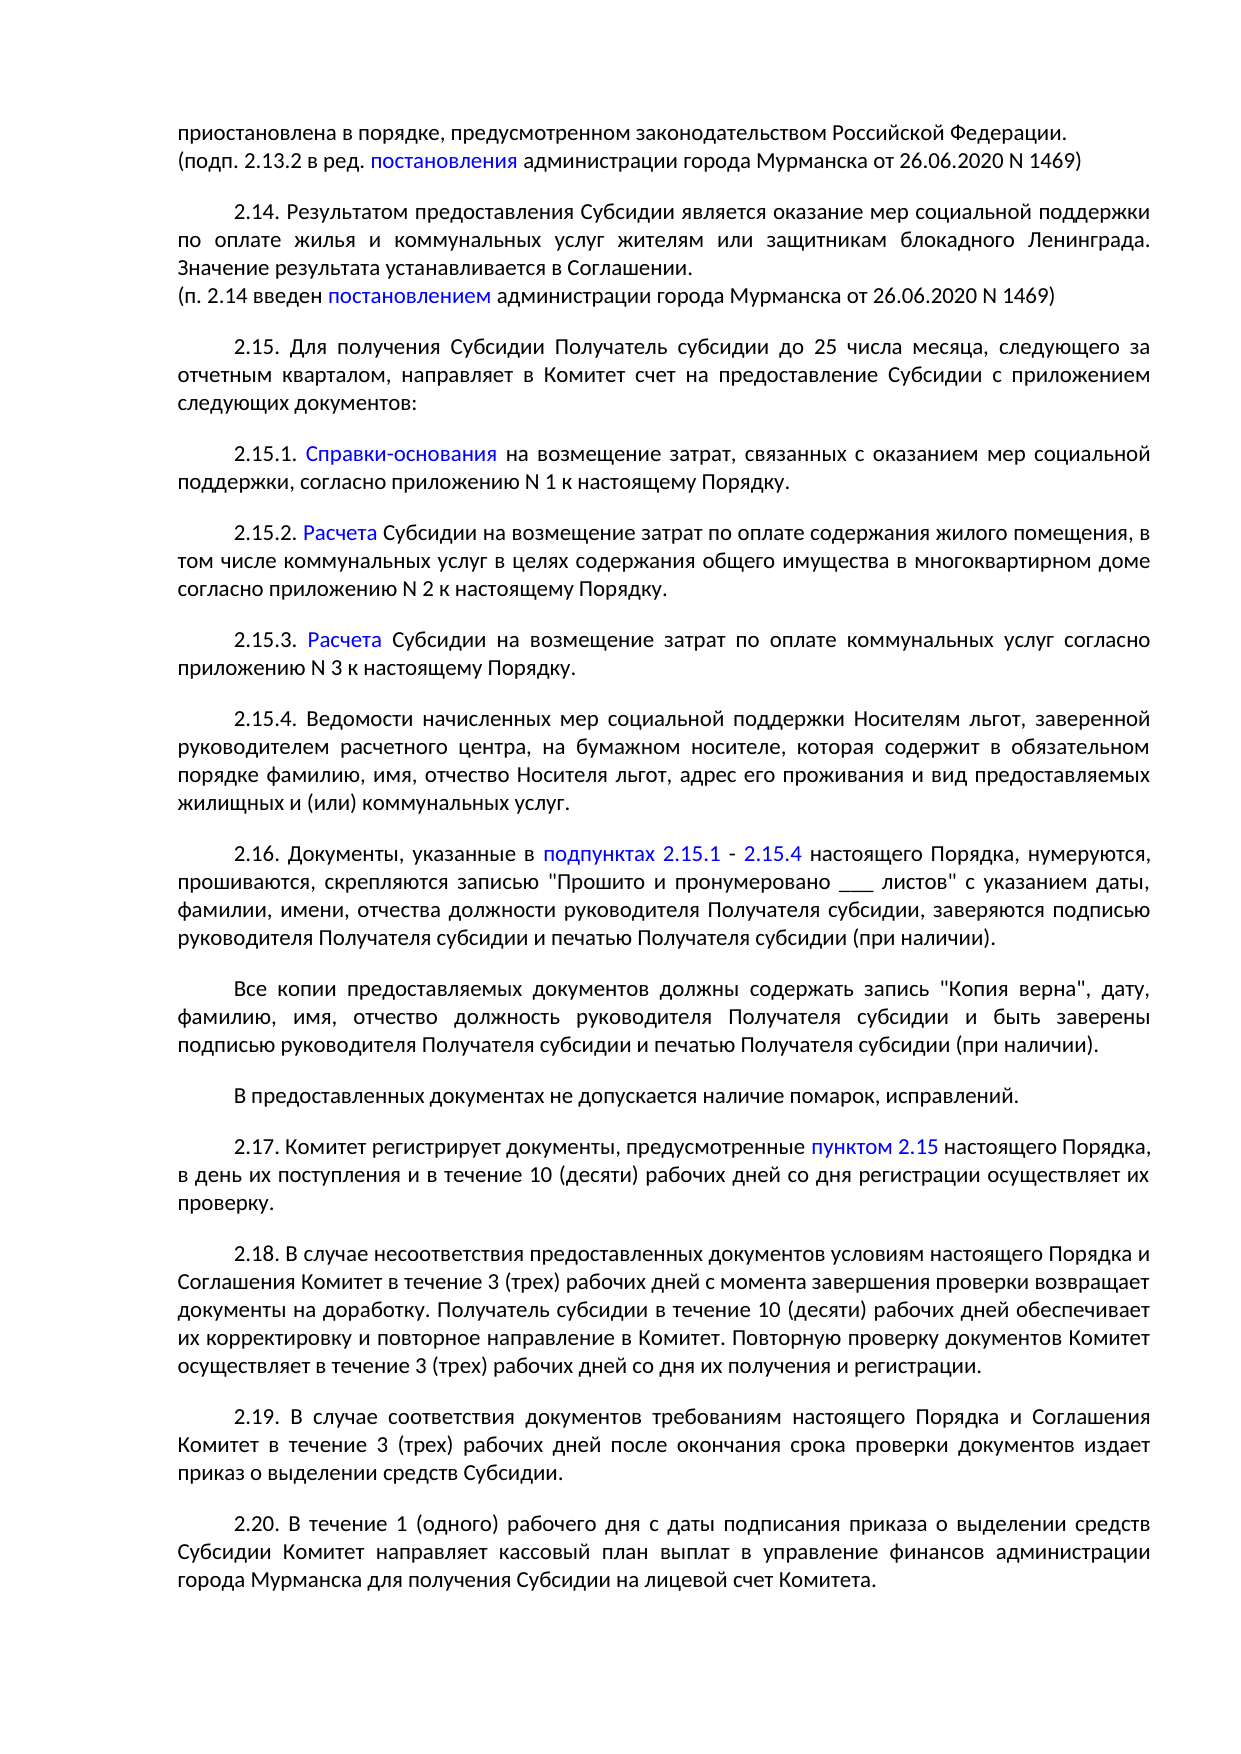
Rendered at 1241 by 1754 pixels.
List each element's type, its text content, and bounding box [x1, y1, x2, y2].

text В предоставленных документах не допускается наличие помарок, исправлений. [177, 1081, 1152, 1109]
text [177, 118, 1152, 146]
text 2.15.1. Справки-основания на возмещение затрат, связанных с оказанием мер социальной поддержки, согласно приложению N 1 к настоящему Порядку. [177, 439, 1152, 495]
text 2.18. В случае несоответствия предоставленных документов условиям настоящего Порядка и Соглашения Комитет в течение 3 (трех) рабочих дней с момента завершения проверки возвращает документы на доработку. Получатель субсидии в течение 10 (десяти) рабочих дней обеспечивает их корректировку и повторное направление в Комитет. Повторную проверку документов Комитет осуществляет в течение 3 (трех) рабочих дней со дня их получения и регистрации. [177, 1239, 1152, 1379]
text 2.14. Результатом предоставления Субсидии является оказание мер социальной поддержки по оплате жилья и коммунальных услуг жителям или защитникам блокадного Ленинграда. Значение результата устанавливается в Соглашении. [177, 197, 1152, 281]
text Все копии предоставляемых документов должны содержать запись "Копия верна", дату, фамилию, имя, отчество должность руководителя Получателя субсидии и быть заверены подписью руководителя Получателя субсидии и печатью Получателя субсидии (при наличии). [177, 974, 1152, 1058]
text 2.16. Документы, указанные в подпунктах 2.15.1 - 2.15.4 настоящего Порядка, нумеруются, прошиваются, скрепляются записью "Прошито и пронумеровано ___ листов" с указанием даты, фамилии, имени, отчества должности руководителя Получателя субсидии, заверяются подписью руководителя Получателя субсидии и печатью Получателя субсидии (при наличии). [177, 839, 1152, 951]
text 2.15.2. Расчета Субсидии на возмещение затрат по оплате содержания жилого помещения, в том числе коммунальных услуг в целях содержания общего имущества в многоквартирном доме согласно приложению N 2 к настоящему Порядку. [177, 518, 1152, 602]
text 2.15. Для получения Субсидии Получатель субсидии до 25 числа месяца, следующего за отчетным кварталом, направляет в Комитет счет на предоставление Субсидии с приложением следующих документов: [177, 332, 1152, 416]
text 2.19. В случае соответствия документов требованиям настоящего Порядка и Соглашения Комитет в течение 3 (трех) рабочих дней после окончания срока проверки документов издает приказ о выделении средств Субсидии. [177, 1402, 1152, 1486]
text 2.20. В течение 1 (одного) рабочего дня с даты подписания приказа о выделении средств Субсидии Комитет направляет кассовый план выплат в управление финансов администрации города Мурманска для получения Субсидии на лицевой счет Комитета. [177, 1509, 1152, 1593]
text (п. 2.14 введен постановлением администрации города Мурманска от 26.06.2020 N 1469) [177, 281, 1152, 309]
text 2.17. Комитет регистрирует документы, предусмотренные пунктом 2.15 настоящего Порядка, в день их поступления и в течение 10 (десяти) рабочих дней со дня регистрации осуществляет их проверку. [177, 1132, 1152, 1216]
text 2.15.3. Расчета Субсидии на возмещение затрат по оплате коммунальных услуг согласно приложению N 3 к настоящему Порядку. [177, 625, 1152, 681]
text (подп. 2.13.2 в ред. постановления администрации города Мурманска от 26.06.2020 N 1469) [177, 146, 1152, 174]
text 2.15.4. Ведомости начисленных мер социальной поддержки Носителям льгот, заверенной руководителем расчетного центра, на бумажном носителе, которая содержит в обязательном порядке фамилию, имя, отчество Носителя льгот, адрес его проживания и вид предоставляемых жилищных и (или) коммунальных услуг. [177, 704, 1152, 816]
